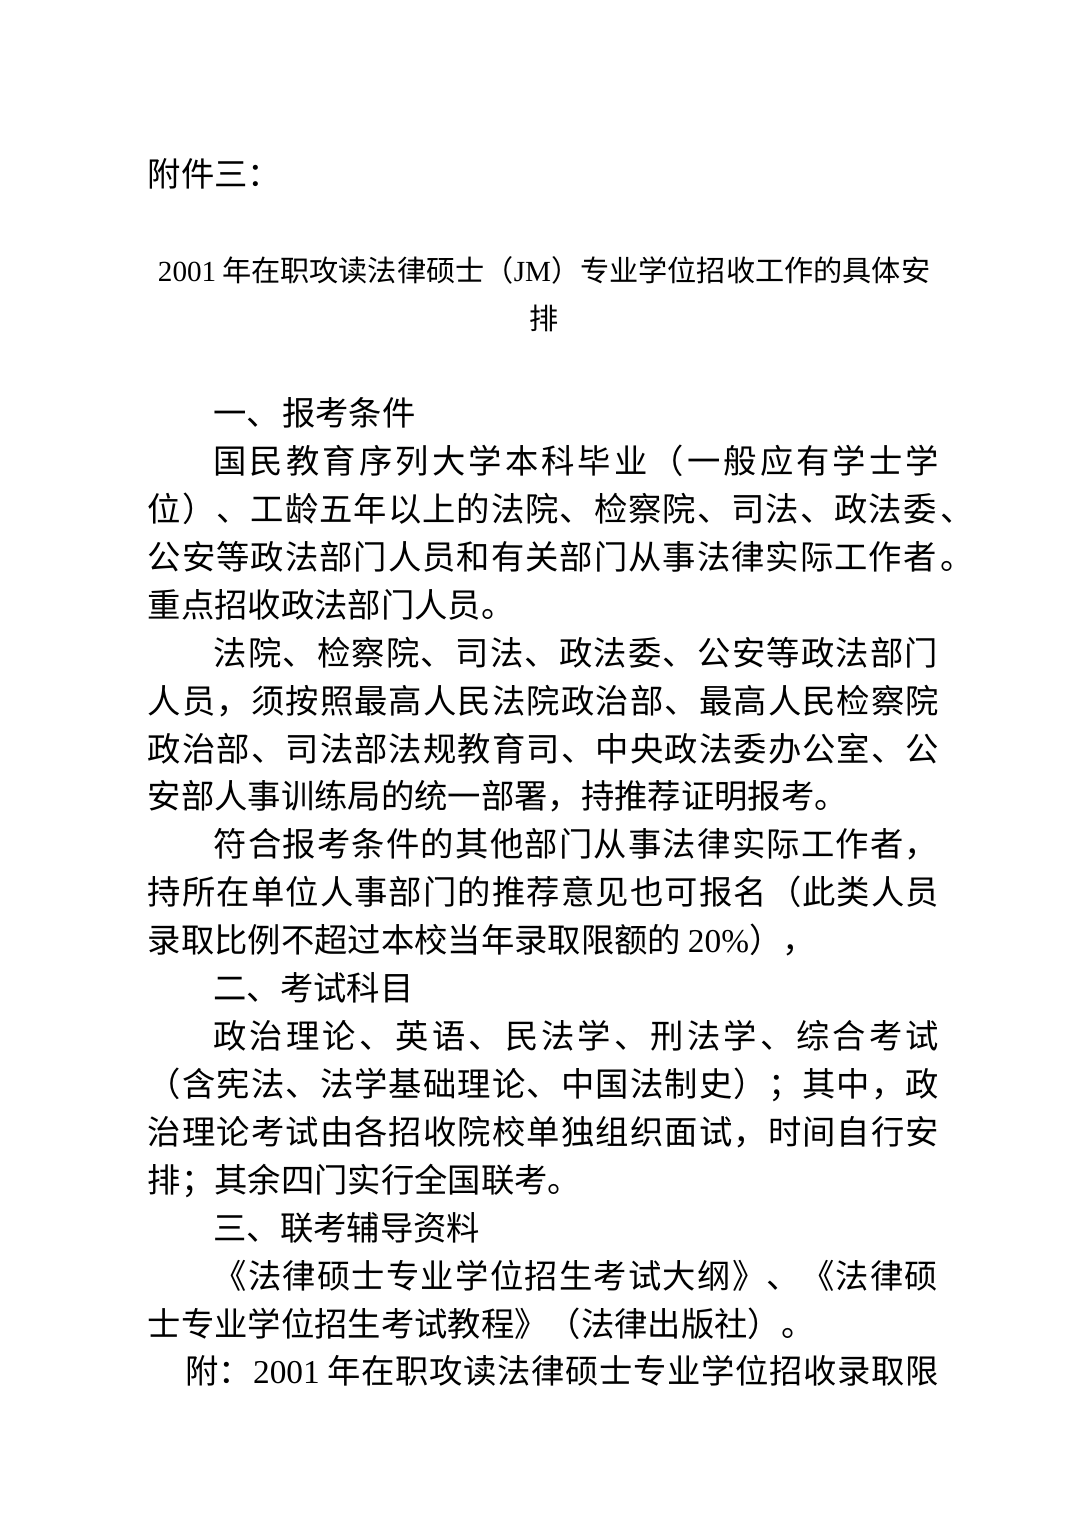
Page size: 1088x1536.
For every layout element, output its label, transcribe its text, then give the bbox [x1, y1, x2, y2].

text 法院、检察院、司法、政法委、公安等政法部门人员，须按照最高人民法院政治部、最高人民检察院政治部、司法部法规教育司、中央政法委办公室、公安部人事训练局的统一部署，持推荐证明报考。 [148, 627, 940, 818]
text 三、联考辅导资料 [148, 1202, 940, 1250]
text 符合报考条件的其他部门从事法律实际工作者，持所在单位人事部门的推荐意见也可报名（此类人员录取比例不超过本校当年录取限额的20%）， [148, 818, 940, 962]
text 《法律硕士专业学位招生考试大纲》、《法律硕士专业学位招生考试教程》（法律出版社）。 [148, 1250, 940, 1346]
text 国民教育序列大学本科毕业（一般应有学士学位）、工龄五年以上的法院、检察院、司法、政法委、公安等政法部门人员和有关部门从事法律实际工作者。重点招收政法部门人员。 [148, 435, 940, 627]
text 附件三： [148, 148, 940, 196]
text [148, 1346, 940, 1393]
text 二、考试科目 [148, 962, 940, 1010]
text 政治理论、英语、民法学、刑法学、综合考试（含宪法、法学基础理论、中国法制史）；其中，政治理论考试由各招收院校单独组织面试，时间自行安排；其余四门实行全国联考。 [148, 1010, 940, 1202]
text 2001年在职攻读法律硕士（JM）专业学位招收工作的具体安排 [148, 243, 940, 339]
list 报考条件 [213, 387, 940, 435]
